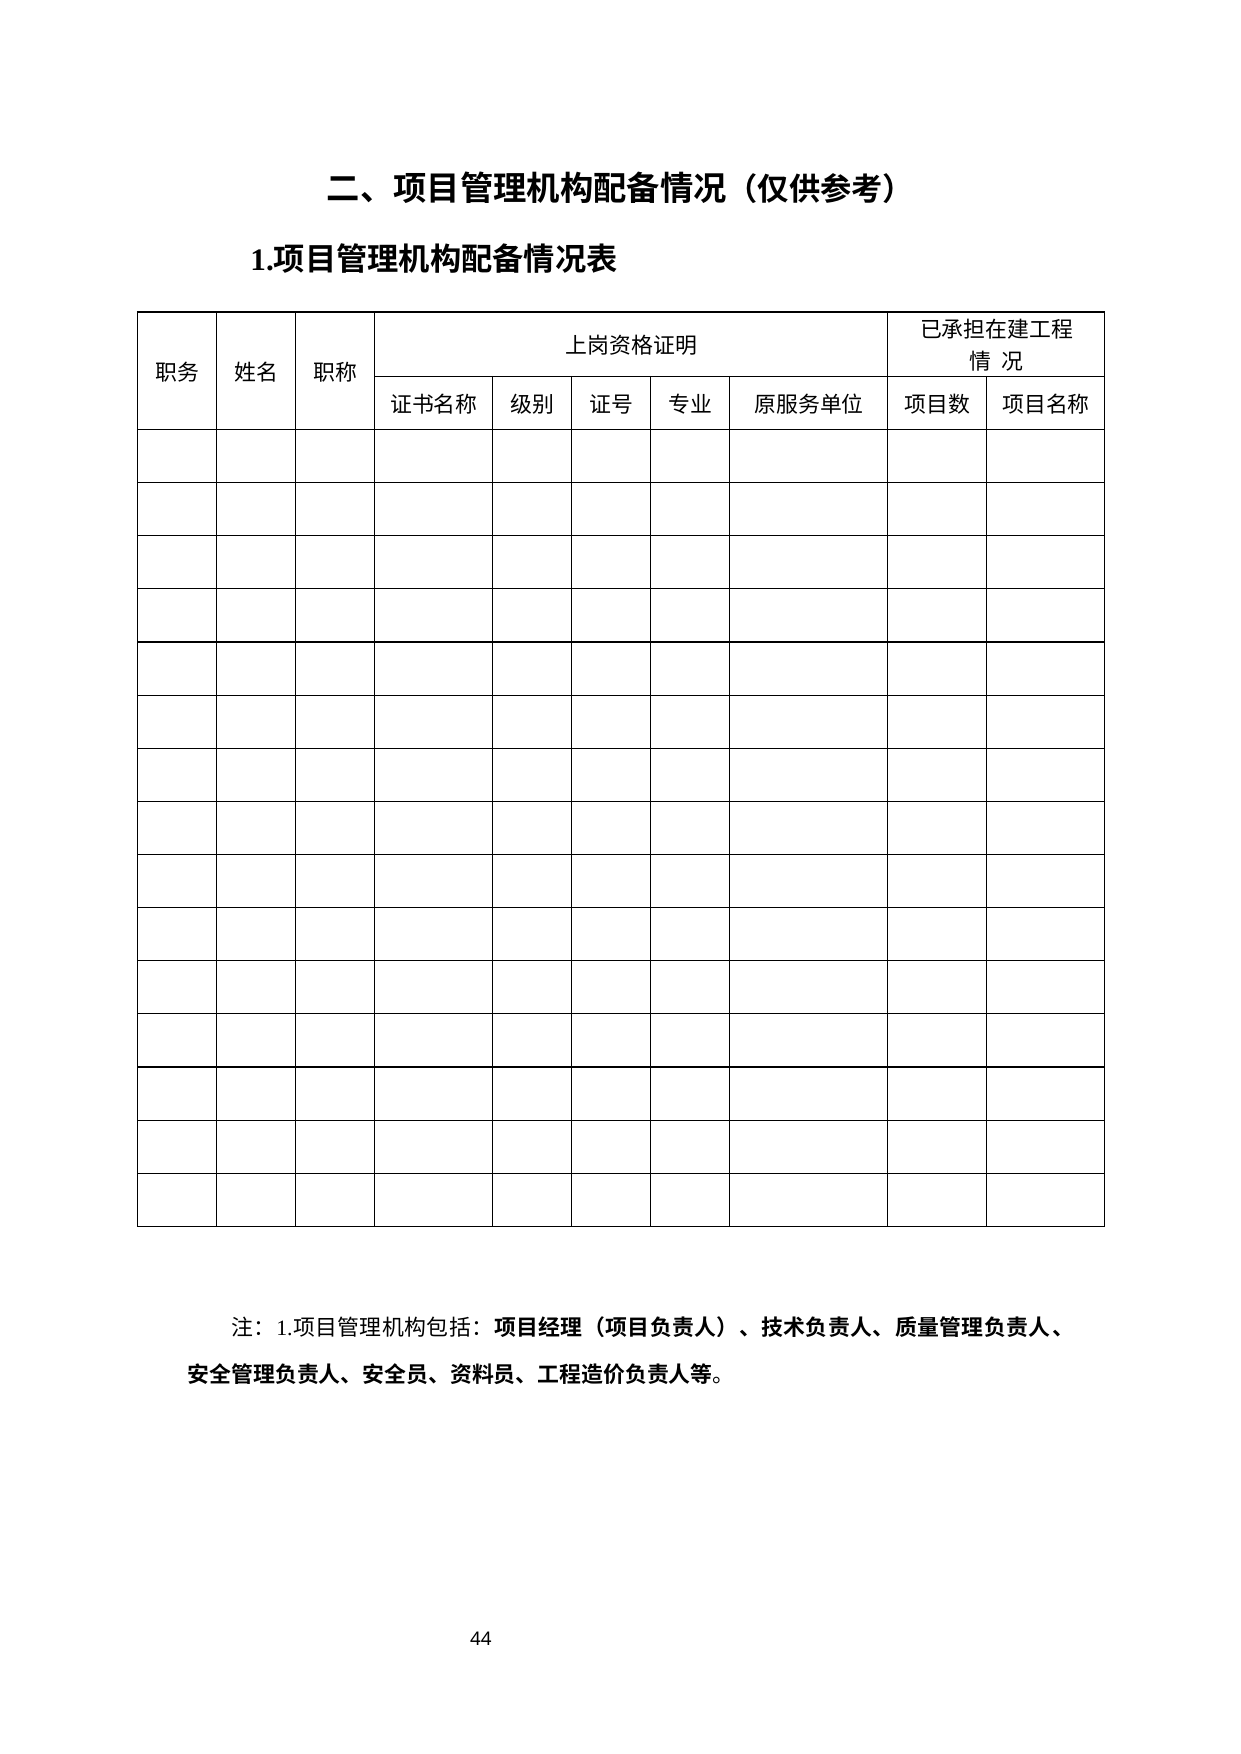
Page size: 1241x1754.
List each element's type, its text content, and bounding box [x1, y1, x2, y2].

table_cell [375, 643, 492, 694]
table_cell [138, 749, 216, 801]
table_cell [651, 855, 729, 907]
table_cell [217, 1014, 295, 1066]
table_cell [987, 483, 1104, 535]
table_cell [296, 908, 374, 960]
table_cell [493, 908, 571, 960]
table_cell [493, 855, 571, 907]
table_cell [217, 536, 295, 588]
table_cell [296, 1068, 374, 1119]
table_cell [572, 589, 650, 641]
table_cell [217, 961, 295, 1013]
table_cell [138, 855, 216, 907]
table_cell [572, 1121, 650, 1173]
table_cell [730, 1014, 887, 1066]
table_header 上岗资格证明 [375, 313, 887, 376]
table_cell [493, 696, 571, 748]
table_cell [296, 536, 374, 588]
table_cell [730, 749, 887, 801]
table_cell [217, 696, 295, 748]
table_cell 证书名称 [375, 377, 492, 429]
table_cell [987, 643, 1104, 694]
table_cell [375, 749, 492, 801]
table_cell [493, 589, 571, 641]
table_cell [296, 483, 374, 535]
table_cell 级别 [493, 377, 571, 429]
table_cell [375, 961, 492, 1013]
table_cell [730, 908, 887, 960]
table_cell [375, 536, 492, 588]
table_cell 证号 [572, 377, 650, 429]
table_cell [296, 643, 374, 694]
table_cell [375, 1068, 492, 1119]
table_cell [572, 1068, 650, 1119]
table_cell [888, 483, 986, 535]
table_cell [651, 1121, 729, 1173]
table_cell [375, 430, 492, 482]
table_cell [493, 749, 571, 801]
text 二、项目管理机构配备情况（仅供参考） [187, 162, 1053, 210]
table_cell [138, 536, 216, 588]
table_cell [888, 536, 986, 588]
table_cell [138, 643, 216, 694]
text 1.项目管理机构配备情况表 [187, 234, 1053, 279]
table_cell [217, 1174, 295, 1226]
table_cell [572, 536, 650, 588]
table_cell [730, 1174, 887, 1226]
table_cell [888, 802, 986, 854]
table_cell [572, 749, 650, 801]
table_cell [296, 1014, 374, 1066]
table_cell [217, 1121, 295, 1173]
table_cell [888, 855, 986, 907]
table_cell [296, 802, 374, 854]
table_cell [651, 802, 729, 854]
table_cell [987, 696, 1104, 748]
table_cell [987, 961, 1104, 1013]
table_cell [651, 696, 729, 748]
table_cell [888, 1174, 986, 1226]
table_cell [138, 1014, 216, 1066]
table_cell [375, 855, 492, 907]
table_cell [572, 643, 650, 694]
table_header 已承担在建工程 情 况 [888, 313, 1104, 376]
table_cell [217, 749, 295, 801]
table_cell 专业 [651, 377, 729, 429]
table_cell [217, 1068, 295, 1119]
table_cell [493, 1174, 571, 1226]
table_cell [375, 483, 492, 535]
table_cell [375, 1121, 492, 1173]
table_cell [888, 961, 986, 1013]
table_cell [572, 855, 650, 907]
table_cell [375, 589, 492, 641]
table_cell [572, 430, 650, 482]
table_cell [987, 802, 1104, 854]
table_cell [296, 1174, 374, 1226]
table_cell [730, 643, 887, 694]
table_cell [138, 1121, 216, 1173]
table_cell [493, 430, 571, 482]
table_cell [217, 908, 295, 960]
table_cell [651, 536, 729, 588]
table_cell [987, 1121, 1104, 1173]
table_cell [651, 961, 729, 1013]
table_cell [888, 749, 986, 801]
table_cell [888, 430, 986, 482]
table_cell [572, 1014, 650, 1066]
table_header 职务 [138, 313, 216, 429]
table_cell [651, 1174, 729, 1226]
table_cell [138, 1068, 216, 1119]
table_cell [888, 589, 986, 641]
table_cell [730, 696, 887, 748]
table_cell [217, 589, 295, 641]
table_cell [493, 643, 571, 694]
table_cell [296, 855, 374, 907]
table_cell [296, 696, 374, 748]
table_cell [493, 1068, 571, 1119]
table_cell [888, 1068, 986, 1119]
table_cell [730, 1121, 887, 1173]
table_cell [375, 1174, 492, 1226]
table_cell [138, 430, 216, 482]
table_cell [138, 589, 216, 641]
table_cell [730, 855, 887, 907]
table_cell [987, 536, 1104, 588]
table_cell 项目名称 [987, 377, 1104, 429]
table_cell [296, 589, 374, 641]
table_cell [138, 908, 216, 960]
table_cell [217, 855, 295, 907]
table_cell [572, 1174, 650, 1226]
table_cell [493, 536, 571, 588]
table_cell [375, 802, 492, 854]
table_cell [493, 1121, 571, 1173]
table_cell [730, 802, 887, 854]
table_cell [987, 1014, 1104, 1066]
table_cell [138, 1174, 216, 1226]
table_cell [987, 1068, 1104, 1119]
table_cell [375, 696, 492, 748]
table_cell [138, 802, 216, 854]
table_cell [987, 430, 1104, 482]
table_cell [296, 1121, 374, 1173]
table_cell [651, 1068, 729, 1119]
table_cell [651, 749, 729, 801]
table_cell [651, 643, 729, 694]
table_cell [888, 1014, 986, 1066]
table_cell [375, 908, 492, 960]
table_cell [217, 802, 295, 854]
table_cell [572, 483, 650, 535]
table_header 姓名 [217, 313, 295, 429]
table_cell [888, 696, 986, 748]
table_cell 原服务单位 [730, 377, 887, 429]
table_cell [493, 483, 571, 535]
table_cell [493, 1014, 571, 1066]
table_cell [217, 430, 295, 482]
table_cell [730, 961, 887, 1013]
text 注：1.项目管理机构包括：项目经理（项目负责人）、技术负责人、质量管理负责人、安全管理负责人、安全员、资料员、工程造价负责人等。 [187, 1309, 1053, 1389]
table_cell [651, 430, 729, 482]
table_cell [888, 1121, 986, 1173]
table_cell [651, 483, 729, 535]
table_cell [651, 908, 729, 960]
table_cell [296, 961, 374, 1013]
table_cell [730, 483, 887, 535]
table_cell [217, 643, 295, 694]
table_cell [572, 696, 650, 748]
table_cell [987, 749, 1104, 801]
table_cell [888, 908, 986, 960]
table_cell [375, 1014, 492, 1066]
table_cell [572, 908, 650, 960]
table_cell [651, 1014, 729, 1066]
table_cell 项目数 [888, 377, 986, 429]
table_cell [730, 589, 887, 641]
table_cell [987, 1174, 1104, 1226]
table_header 职称 [296, 313, 374, 429]
table_cell [987, 589, 1104, 641]
table_cell [651, 589, 729, 641]
table_cell [493, 961, 571, 1013]
table_cell [730, 1068, 887, 1119]
table_cell [138, 696, 216, 748]
table_cell [296, 430, 374, 482]
table_cell [296, 749, 374, 801]
table_cell [572, 961, 650, 1013]
table_cell [217, 483, 295, 535]
table_cell [987, 908, 1104, 960]
table_cell [572, 802, 650, 854]
table_cell [138, 483, 216, 535]
table_cell [730, 430, 887, 482]
table_cell [493, 802, 571, 854]
table_cell [987, 855, 1104, 907]
table_cell [730, 536, 887, 588]
table_cell [138, 961, 216, 1013]
table_cell [888, 643, 986, 694]
